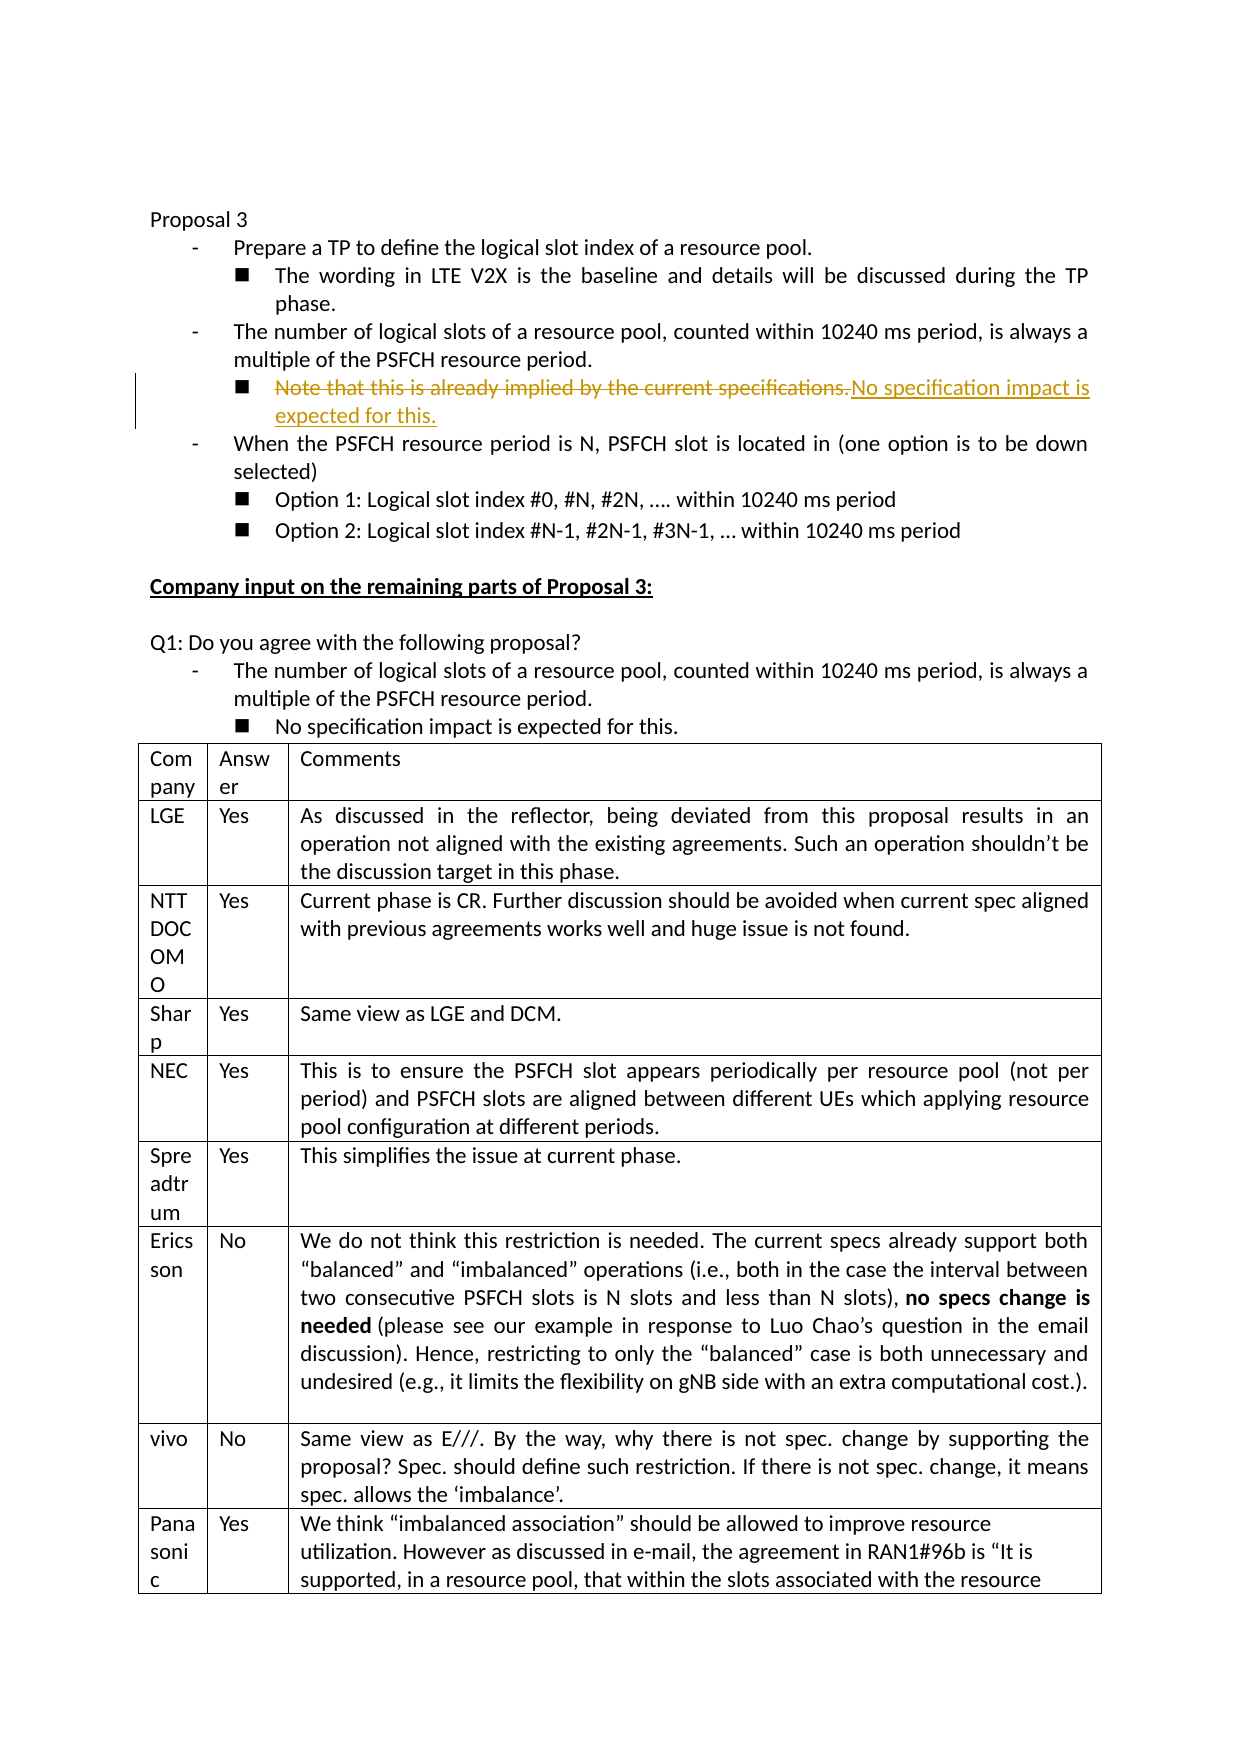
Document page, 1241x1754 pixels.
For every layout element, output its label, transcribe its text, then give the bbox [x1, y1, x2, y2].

list Option 1: Logical slot index #0, #N, #2N, …. within 10240 ms period [233, 485, 1090, 513]
text Q1: Do you agree with the following proposal? [150, 628, 1090, 656]
table_cell Yes [208, 999, 288, 1055]
table_cell As discussed in the reflector, being deviated from this proposal results in an operation not aligned with the existing agreements. Such an operation shouldn’t be the discussion target in this phase. [289, 801, 1101, 885]
table_cell LGE [139, 801, 207, 885]
list The number of logical slots of a resource pool, counted within 10240 ms period, is always a multiple of the PSFCH resource period. [192, 317, 1090, 373]
list No specification impact is expected for this. [233, 712, 1090, 740]
table_cell We do not think this restriction is needed. The current specs already support both “balanced” and “imbalanced” operations (i.e., both in the case the interval between two consecutive PSFCH slots is N slots and less than N slots), no specs change is needed (please see our example in response to Luo Chao’s question in the email discussion). Hence, restricting to only the “balanced” case is both unnecessary and undesired (e.g., it limits the flexibility on gNB side with an extra computational cost.). [289, 1227, 1101, 1423]
table_cell This is to ensure the PSFCH slot appears periodically per resource pool (not per period) and PSFCH slots are aligned between different UEs which applying resource pool configuration at different periods. [289, 1056, 1101, 1141]
list Prepare a TP to define the logical slot index of a resource pool. [192, 233, 1090, 261]
table_cell Same view as LGE and DCM. [289, 999, 1101, 1055]
text Proposal 3 [150, 205, 1090, 233]
table_cell No [208, 1227, 288, 1423]
table_cell Yes [208, 801, 288, 885]
table_header Company [139, 744, 207, 800]
table_cell NEC [139, 1056, 207, 1141]
table_cell Sharp [139, 999, 207, 1055]
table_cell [289, 1509, 1101, 1593]
list The number of logical slots of a resource pool, counted within 10240 ms period, is always a multiple of the PSFCH resource period. [192, 656, 1090, 712]
table_header Answer [208, 744, 288, 800]
list The wording in LTE V2X is the baseline and details will be discussed during the TP phase. [233, 261, 1090, 317]
table_cell Yes [208, 1056, 288, 1141]
list When the PSFCH resource period is N, PSFCH slot is located in (one option is to be down selected) [192, 429, 1090, 485]
table_cell This simplifies the issue at current phase. [289, 1142, 1101, 1226]
table_cell Current phase is CR. Further discussion should be avoided when current spec aligned with previous agreements works well and huge issue is not found. [289, 886, 1101, 998]
text Company input on the remaining parts of Proposal 3: [150, 572, 1090, 600]
table_cell No [208, 1424, 288, 1508]
table_cell Spreadtrum [139, 1142, 207, 1226]
table_header Comments [289, 744, 1101, 800]
table_cell Panasonic [139, 1509, 207, 1593]
table_cell vivo [139, 1424, 207, 1508]
table_cell Same view as E///. By the way, why there is not spec. change by supporting the proposal? Spec. should define such restriction. If there is not spec. change, it means spec. allows the ‘imbalance’. [289, 1424, 1101, 1508]
table_cell NTT DOCOMO [139, 886, 207, 998]
table_cell Yes [208, 1142, 288, 1226]
list Option 2: Logical slot index #N-1, #2N-1, #3N-1, … within 10240 ms period [233, 516, 1090, 544]
table_cell Yes [208, 1509, 288, 1593]
table_cell Ericsson [139, 1227, 207, 1423]
table_cell Yes [208, 886, 288, 998]
